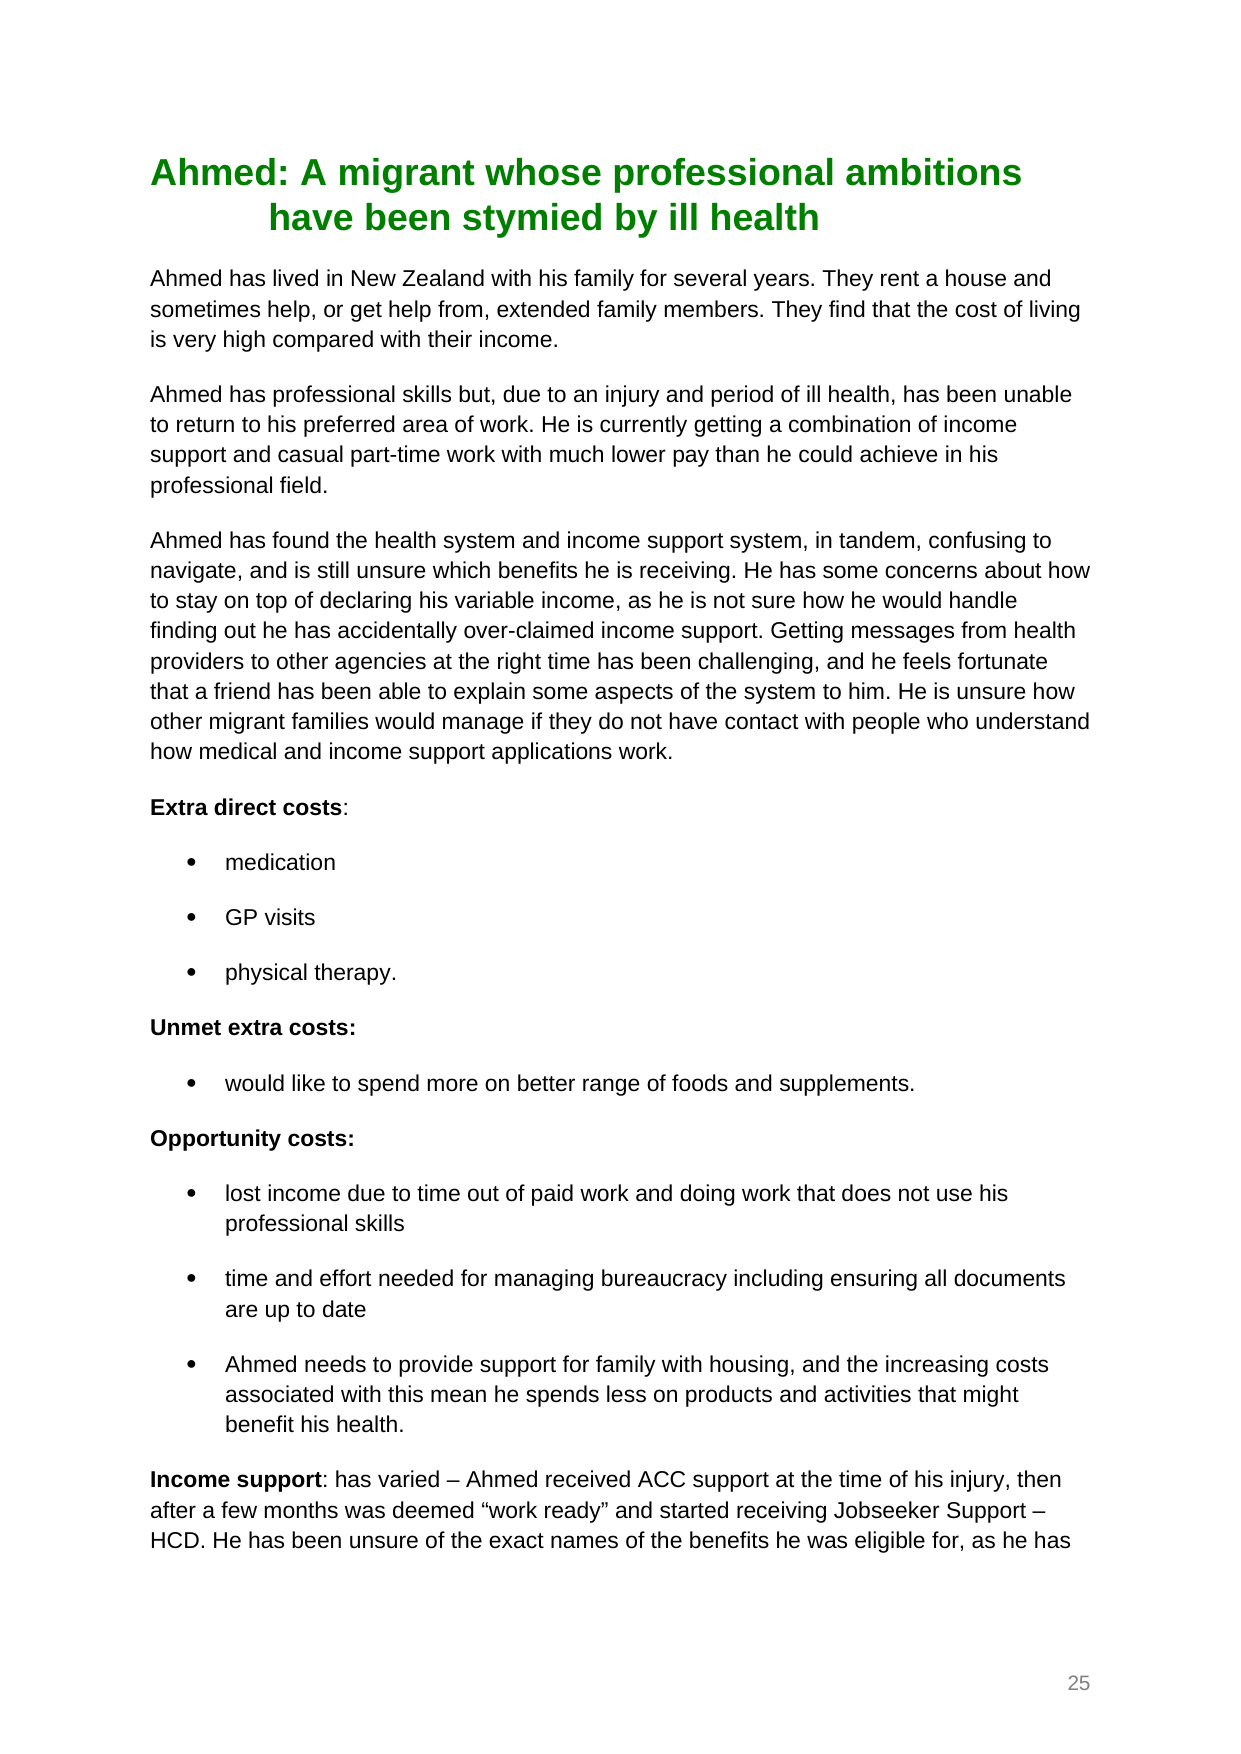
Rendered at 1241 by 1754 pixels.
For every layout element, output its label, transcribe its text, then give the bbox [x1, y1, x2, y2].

list time and effort needed for managing bureaucracy including ensuring all documents are up to date [187, 1265, 1090, 1322]
text Extra direct costs: [150, 793, 1090, 820]
subtitle Ahmed: A migrant whose professional ambitions have been stymied by ill health [150, 150, 1090, 238]
list lost income due to time out of paid work and doing work that does not use his professional skills [187, 1180, 1090, 1237]
text Ahmed has lived in New Zealand with his family for several years. They rent a house and sometimes help, or get help from, extended family members. They find that the cost of living is very high compared with their income. [150, 265, 1090, 352]
list physical therapy. [187, 959, 1090, 986]
list medication [187, 849, 1090, 875]
text Opportunity costs: [150, 1125, 1090, 1151]
text Ahmed has professional skills but, due to an injury and period of ill health, has been unable to return to his preferred area of work. He is currently getting a combination of income support and casual part-time work with much lower pay than he could achieve in his professional field. [150, 381, 1090, 498]
list would like to spend more on better range of foods and supplements. [187, 1069, 1090, 1096]
list Ahmed needs to provide support for family with housing, and the increasing costs associated with this mean he spends less on products and activities that might benefit his health. [187, 1351, 1090, 1438]
text Unmet extra costs: [150, 1014, 1090, 1041]
text Ahmed has found the health system and income support system, in tandem, confusing to navigate, and is still unsure which benefits he is receiving. He has some concerns about how to stay on top of declaring his variable income, as he is not sure how he would handle finding out he has accidentally over-claimed income support. Getting messages from health providers to other agencies at the right time has been challenging, and he feels fortunate that a friend has been able to explain some aspects of the system to him. He is unsure how other migrant families would manage if they do not have contact with people who understand how medical and income support applications work. [150, 527, 1090, 765]
list GP visits [187, 904, 1090, 930]
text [150, 1466, 1090, 1553]
